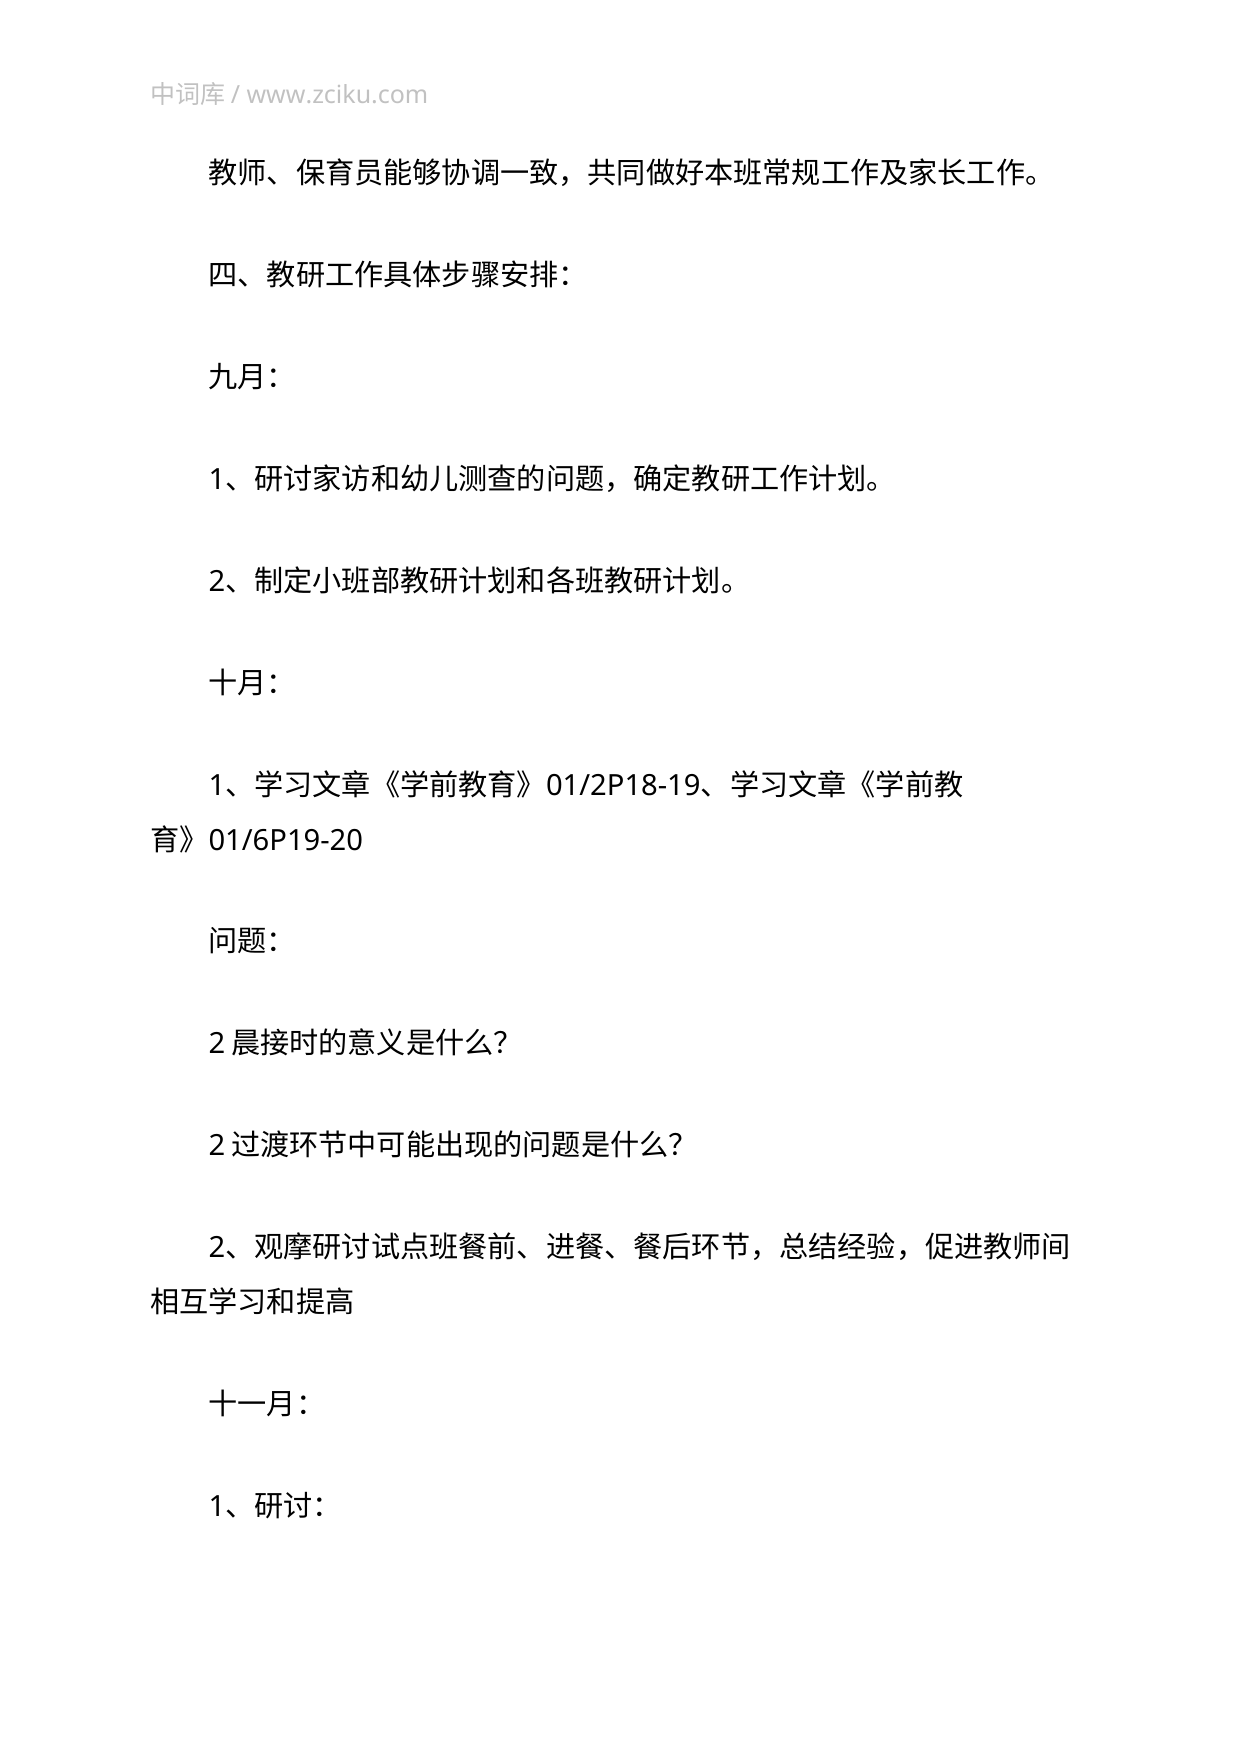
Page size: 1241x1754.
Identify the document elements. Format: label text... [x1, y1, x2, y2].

text 十月： [150, 659, 1090, 702]
text 四、教研工作具体步骤安排： [150, 252, 1090, 294]
text 2过渡环节中可能出现的问题是什么？ [150, 1122, 1090, 1164]
text 1、研讨： [150, 1482, 1090, 1525]
text 九月： [150, 353, 1090, 396]
text 1、学习文章《学前教育》01/2P18-19、学习文章《学前教育》01/6P19-20 [150, 761, 1090, 858]
text 2、制定小班部教研计划和各班教研计划。 [150, 557, 1090, 600]
text 问题： [150, 918, 1090, 960]
text 教师、保育员能够协调一致，共同做好本班常规工作及家长工作。 [150, 150, 1090, 192]
text 1、研讨家访和幼儿测查的问题，确定教研工作计划。 [150, 455, 1090, 498]
text 2晨接时的意义是什么？ [150, 1020, 1090, 1062]
text 2、观摩研讨试点班餐前、进餐、餐后环节，总结经验，促进教师间相互学习和提高 [150, 1224, 1090, 1321]
text 十一月： [150, 1381, 1090, 1423]
